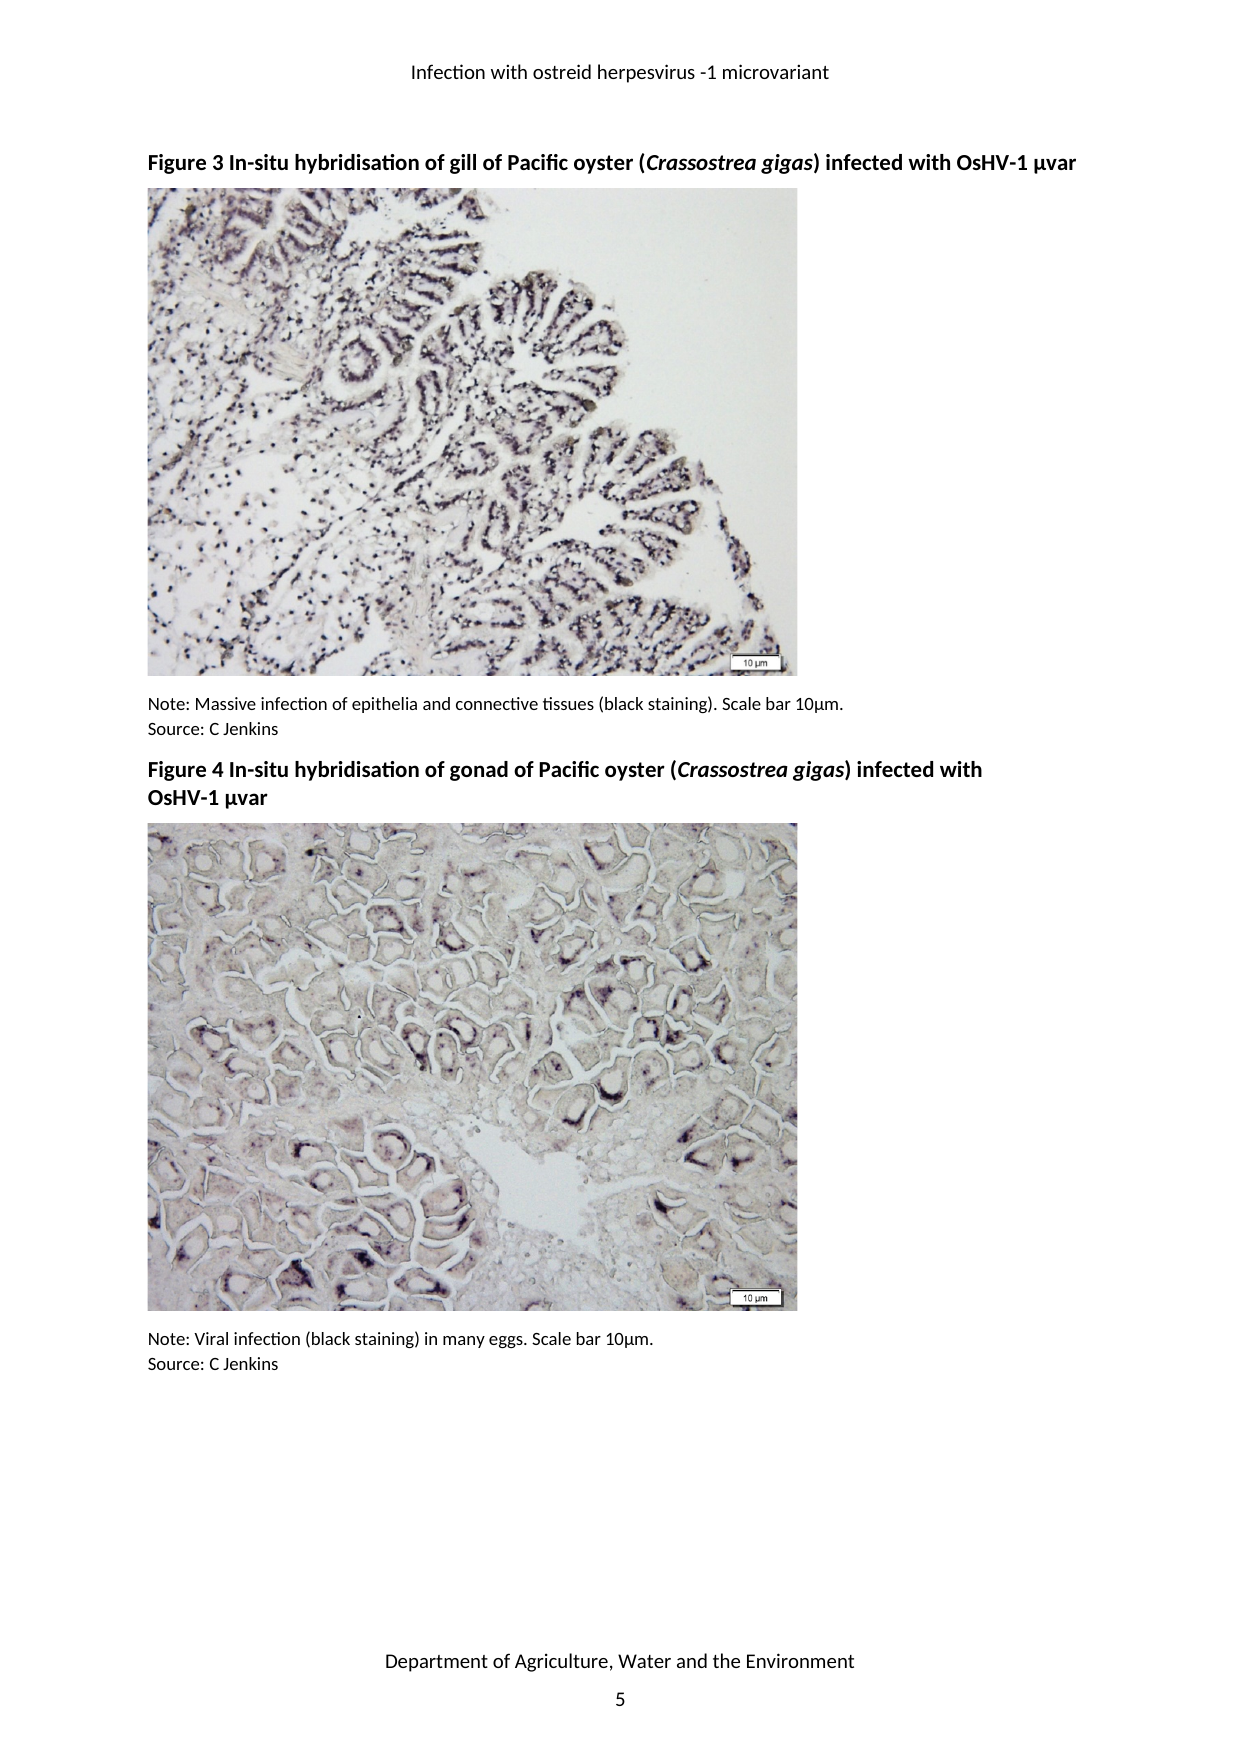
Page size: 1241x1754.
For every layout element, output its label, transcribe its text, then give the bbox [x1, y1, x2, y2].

text Note: Massive infection of epithelia and connective tissues (black staining). Scale bar 10µm. [148, 692, 1092, 715]
text Source: C Jenkins [148, 717, 1092, 740]
picture [147, 823, 798, 1311]
text Source: C Jenkins [148, 1352, 1092, 1375]
picture [147, 188, 798, 676]
text Figure 4 In-situ hybridisation of gonad of Pacific oyster (Crassostrea gigas) infected with OsHV-1 µvar [148, 755, 1092, 811]
text Figure 3 In-situ hybridisation of gill of Pacific oyster (Crassostrea gigas) infected with OsHV-1 µvar [148, 148, 1092, 176]
text Note: Viral infection (black staining) in many eggs. Scale bar 10µm. [148, 1327, 1092, 1350]
